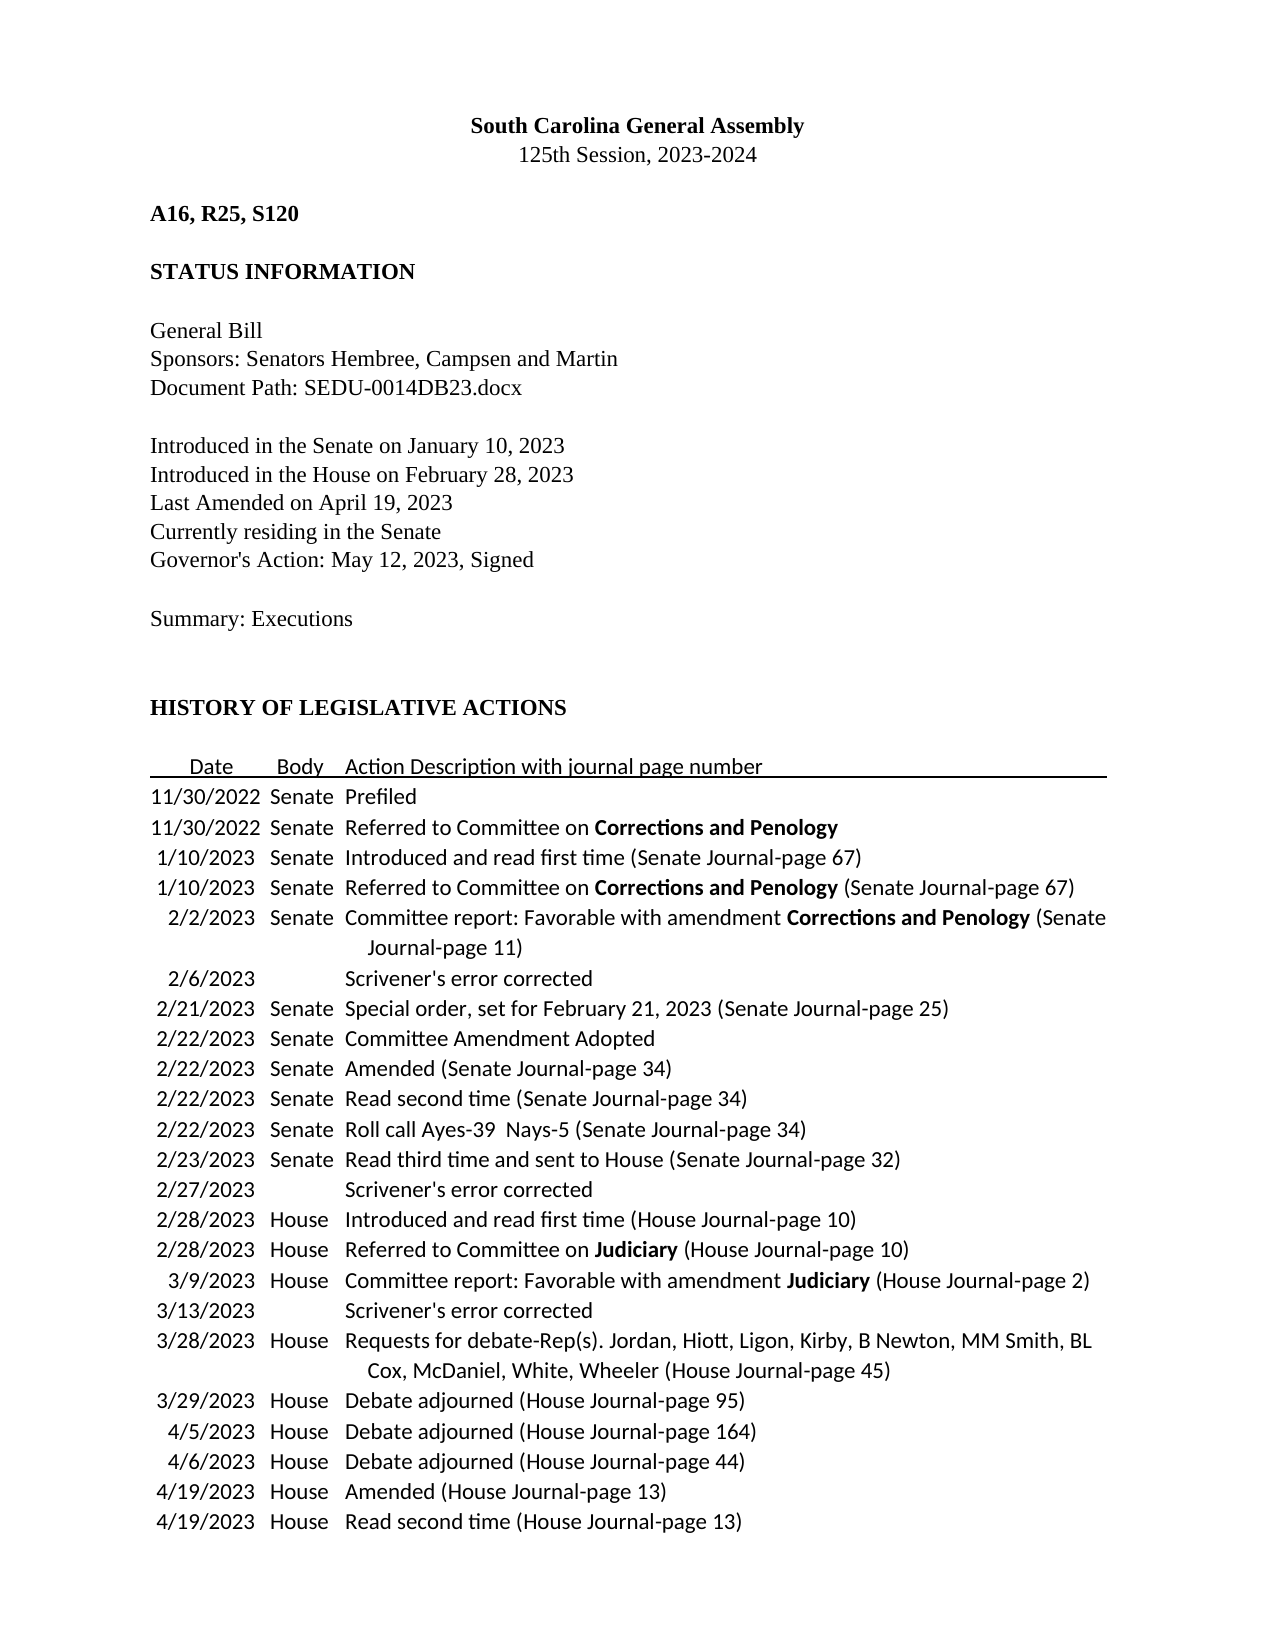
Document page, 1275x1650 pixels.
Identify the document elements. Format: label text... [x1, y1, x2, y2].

text 1/10/2023 Senate Referred to Committee on Corrections and Penology (Senate Journal-page 67) [150, 873, 1125, 901]
text A16, R25, S120 [150, 199, 1125, 226]
text 2/21/2023 Senate Special order, set for February 21, 2023 (Senate Journal-page 25) [150, 994, 1125, 1022]
text Introduced in the Senate on January 10, 2023 [150, 432, 1125, 459]
text 3/13/2023 Scrivener's error corrected [150, 1296, 1125, 1324]
text 11/30/2022 Senate Prefiled [150, 782, 1125, 811]
text 125th Session, 2023-2024 [150, 141, 1125, 167]
text Summary: Executions [150, 605, 1125, 631]
text 2/22/2023 Senate Roll call Ayes-39 Nays-5 (Senate Journal-page 34) [150, 1115, 1125, 1143]
text General Bill [150, 317, 1125, 343]
text 2/28/2023 House Introduced and read first time (House Journal-page 10) [150, 1205, 1125, 1233]
text 1/10/2023 Senate Introduced and read first time (Senate Journal-page 67) [150, 843, 1125, 871]
text 2/28/2023 House Referred to Committee on Judiciary (House Journal-page 10) [150, 1236, 1125, 1264]
text 2/27/2023 Scrivener's error corrected [150, 1175, 1125, 1203]
text 3/9/2023 House Committee report: Favorable with amendment Judiciary (House Journal-page 2) [150, 1266, 1125, 1294]
text 2/6/2023 Scrivener's error corrected [150, 964, 1125, 992]
text Introduced in the House on February 28, 2023 [150, 461, 1125, 487]
text 2/22/2023 Senate Read second time (Senate Journal-page 34) [150, 1084, 1125, 1113]
text 4/19/2023 House Read second time (House Journal-page 13) [150, 1507, 1125, 1536]
text 2/22/2023 Senate Committee Amendment Adopted [150, 1024, 1125, 1052]
text 4/19/2023 House Amended (House Journal-page 13) [150, 1477, 1125, 1505]
text Governor's Action: May 12, 2023, Signed [150, 546, 1125, 572]
text 4/6/2023 House Debate adjourned (House Journal-page 44) [150, 1447, 1125, 1475]
text 3/29/2023 House Debate adjourned (House Journal-page 95) [150, 1387, 1125, 1415]
text Last Amended on April 19, 2023 [150, 489, 1125, 516]
text Document Path: SEDU-0014DB23.docx [150, 374, 1125, 400]
text 2/22/2023 Senate Amended (Senate Journal-page 34) [150, 1054, 1125, 1082]
text South Carolina General Assembly [150, 112, 1125, 139]
text Date Body Action Description with journal page number [150, 752, 1125, 780]
text 2/2/2023 Senate Committee report: Favorable with amendment Corrections and Penology (Senate Journal-page 11) [150, 903, 1125, 962]
text STATUS INFORMATION [150, 258, 1125, 284]
text HISTORY OF LEGISLATIVE ACTIONS [150, 694, 1125, 720]
text 11/30/2022 Senate Referred to Committee on Corrections and Penology [150, 813, 1125, 841]
text 4/5/2023 House Debate adjourned (House Journal-page 164) [150, 1417, 1125, 1445]
text Currently residing in the Senate [150, 518, 1125, 544]
text 2/23/2023 Senate Read third time and sent to House (Senate Journal-page 32) [150, 1145, 1125, 1173]
text Sponsors: Senators Hembree, Campsen and Martin [150, 345, 1125, 372]
text 3/28/2023 House Requests for debate-Rep(s). Jordan, Hiott, Ligon, Kirby, B Newton, MM Smith, BL Cox, McDaniel, White, Wheeler (House Journal-page 45) [150, 1326, 1125, 1384]
